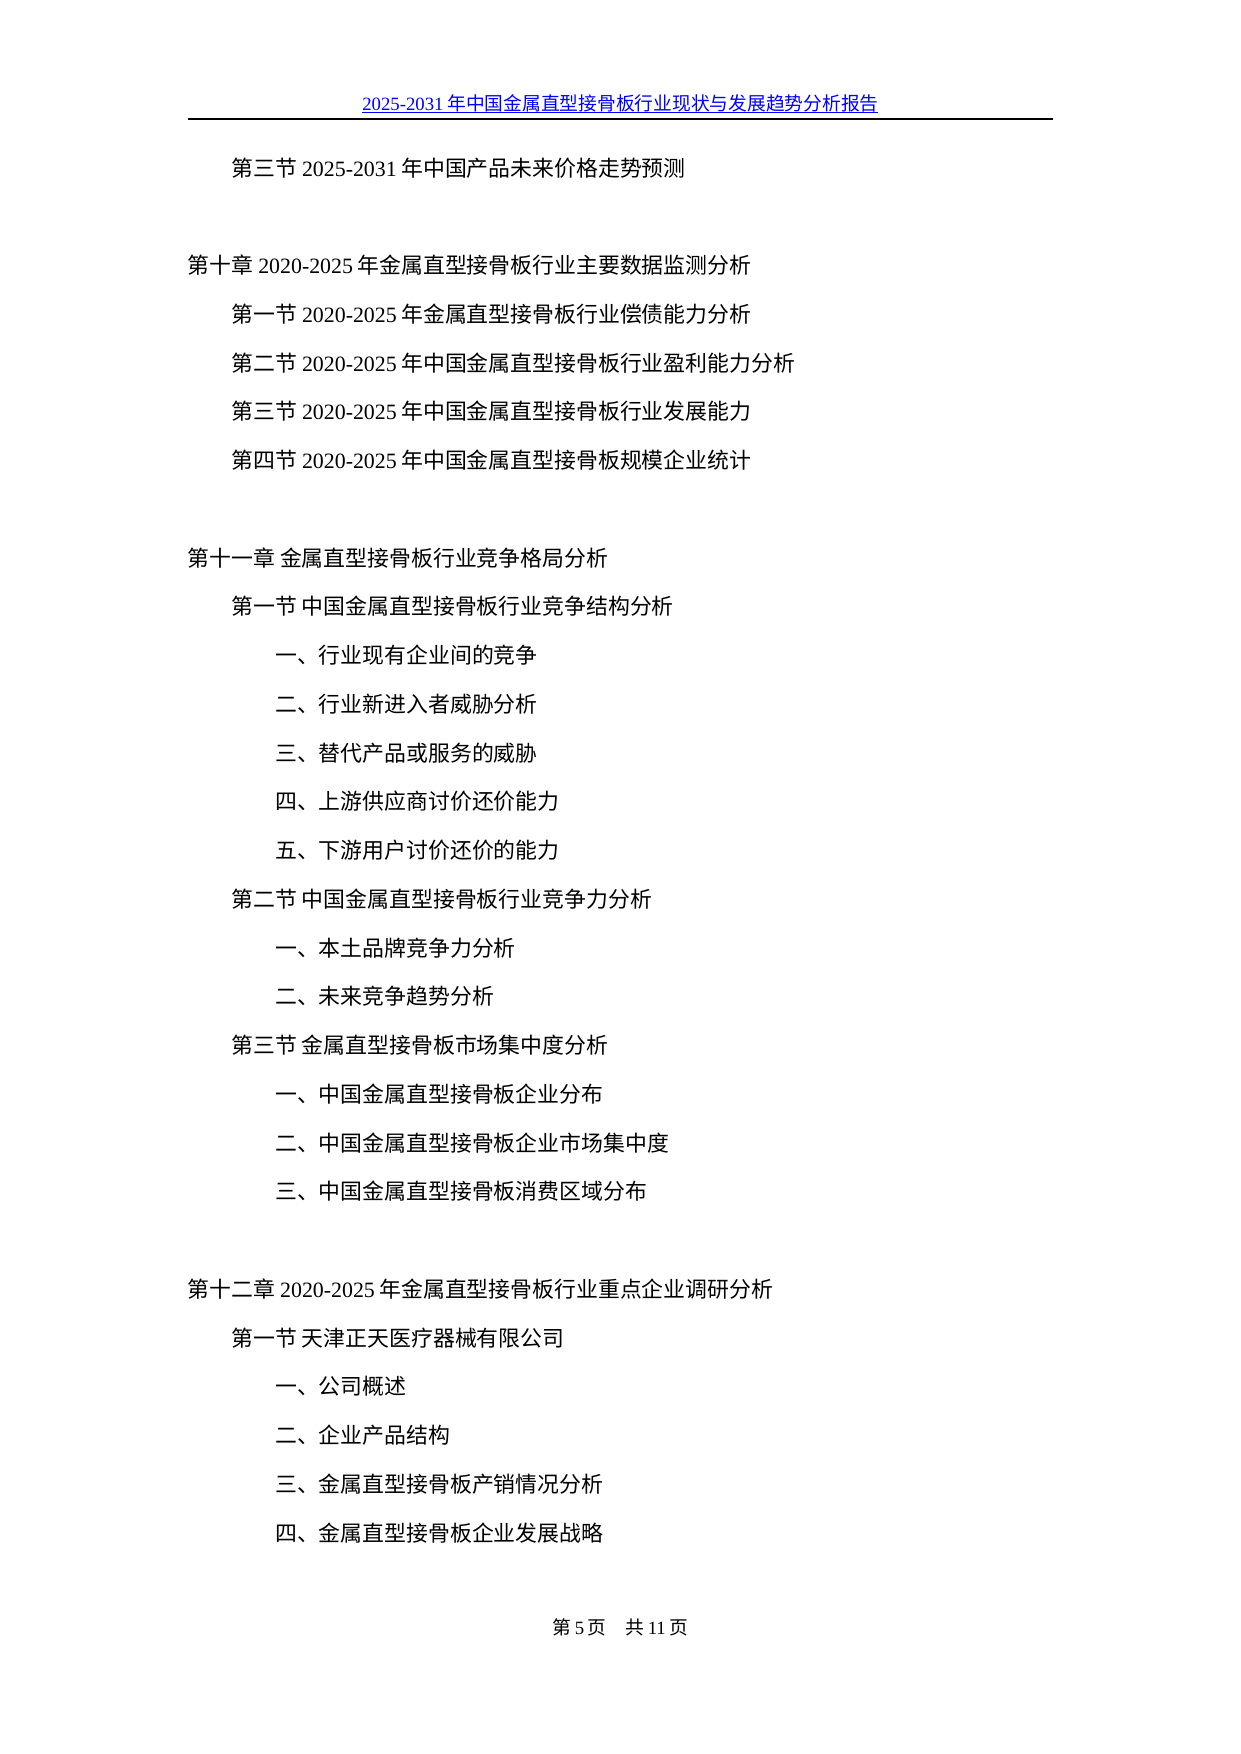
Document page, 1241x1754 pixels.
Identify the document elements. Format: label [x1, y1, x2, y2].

text [187, 150, 1053, 1548]
